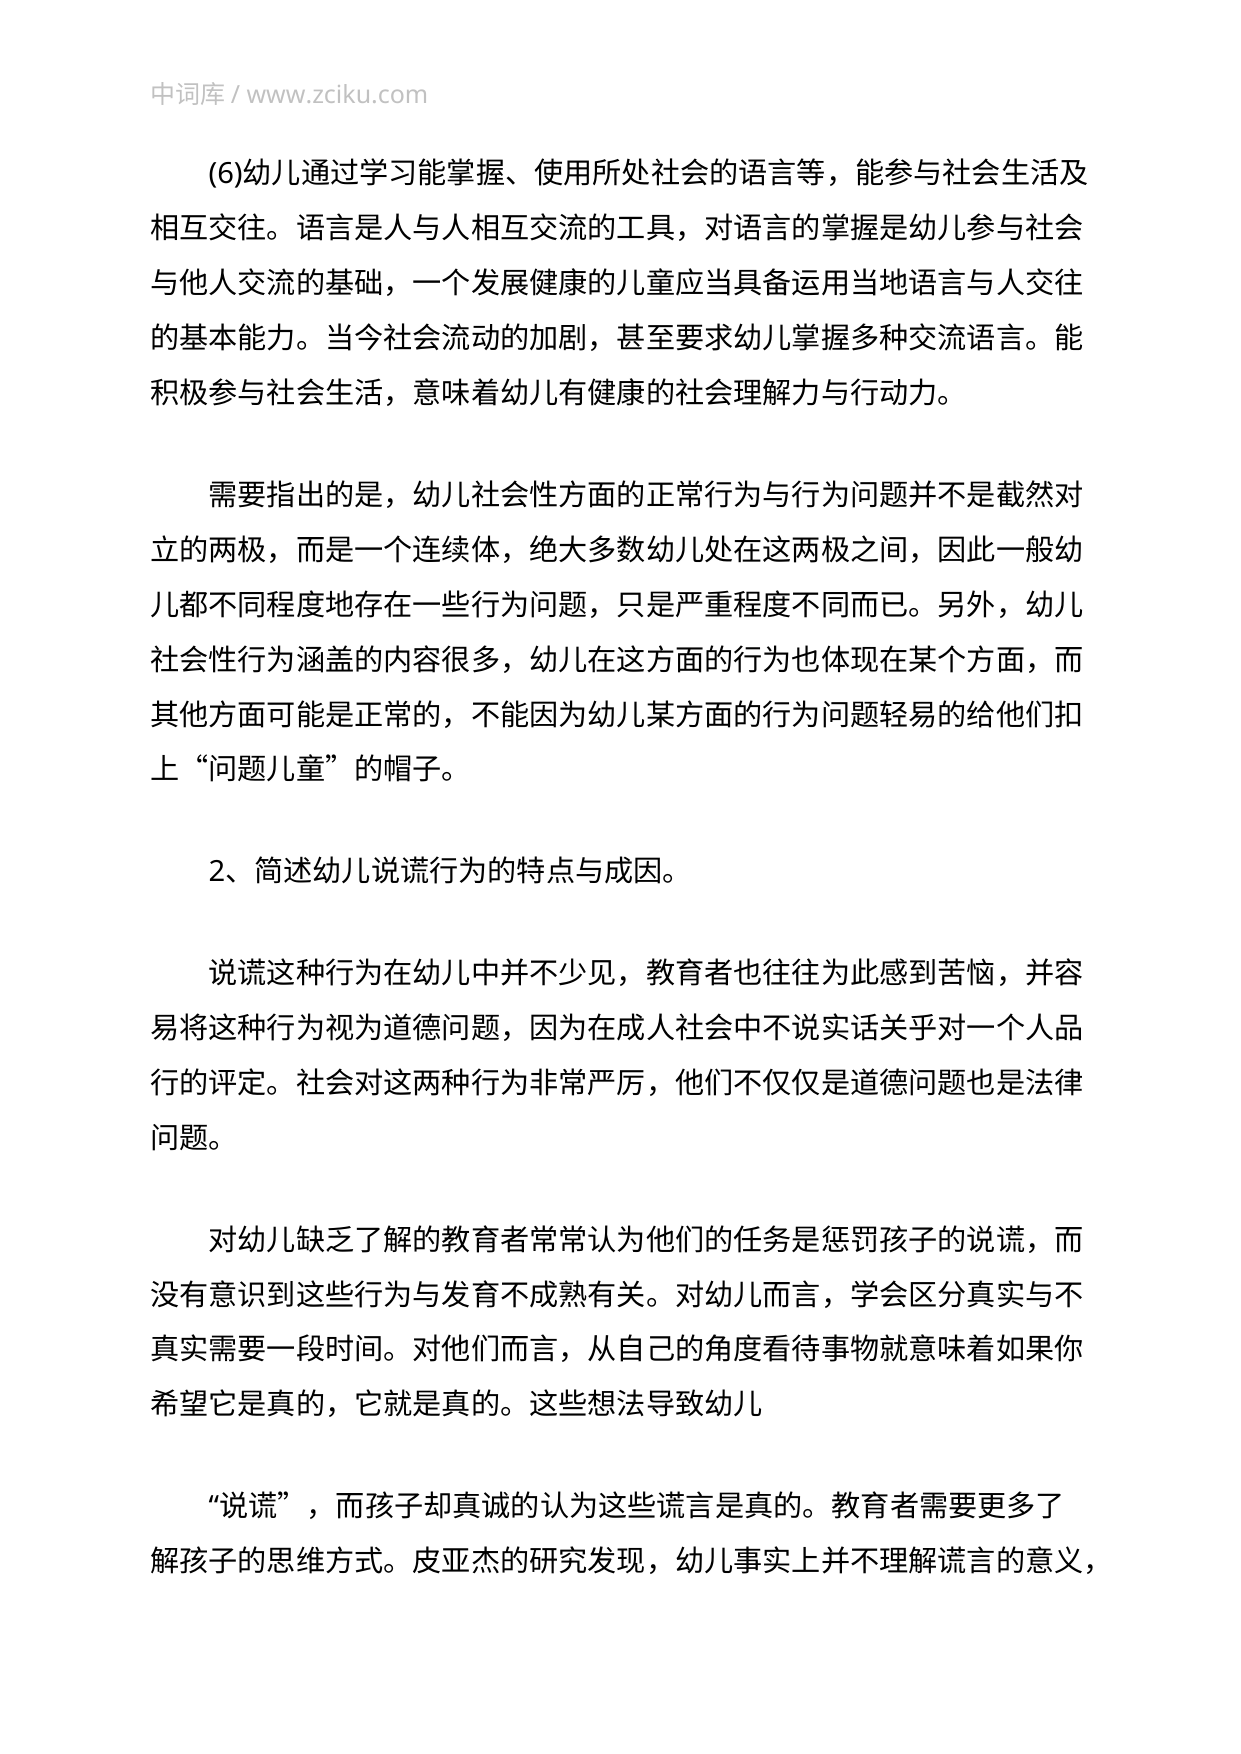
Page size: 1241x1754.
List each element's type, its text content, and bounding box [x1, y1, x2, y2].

text 对幼儿缺乏了解的教育者常常认为他们的任务是惩罚孩子的说谎，而没有意识到这些行为与发育不成熟有关。对幼儿而言，学会区分真实与不真实需要一段时间。对他们而言，从自己的角度看待事物就意味着如果你希望它是真的，它就是真的。这些想法导致幼儿 [150, 1216, 1090, 1423]
text 说谎这种行为在幼儿中并不少见，教育者也往往为此感到苦恼，并容易将这种行为视为道德问题，因为在成人社会中不说实话关乎对一个人品行的评定。社会对这两种行为非常严厉，他们不仅仅是道德问题也是法律问题。 [150, 950, 1090, 1157]
text (6)幼儿通过学习能掌握、使用所处社会的语言等，能参与社会生活及相互交往。语言是人与人相互交流的工具，对语言的掌握是幼儿参与社会与他人交流的基础，一个发展健康的儿童应当具备运用当地语言与人交往的基本能力。当今社会流动的加剧，甚至要求幼儿掌握多种交流语言。能积极参与社会生活，意味着幼儿有健康的社会理解力与行动力。 [150, 150, 1090, 412]
text 2、简述幼儿说谎行为的特点与成因。 [150, 848, 1090, 890]
text 需要指出的是，幼儿社会性方面的正常行为与行为问题并不是截然对立的两极，而是一个连续体，绝大多数幼儿处在这两极之间，因此一般幼儿都不同程度地存在一些行为问题，只是严重程度不同而已。另外，幼儿社会性行为涵盖的内容很多，幼儿在这方面的行为也体现在某个方面，而其他方面可能是正常的，不能因为幼儿某方面的行为问题轻易的给他们扣上“问题儿童”的帽子。 [150, 471, 1090, 788]
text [150, 1483, 1090, 1580]
